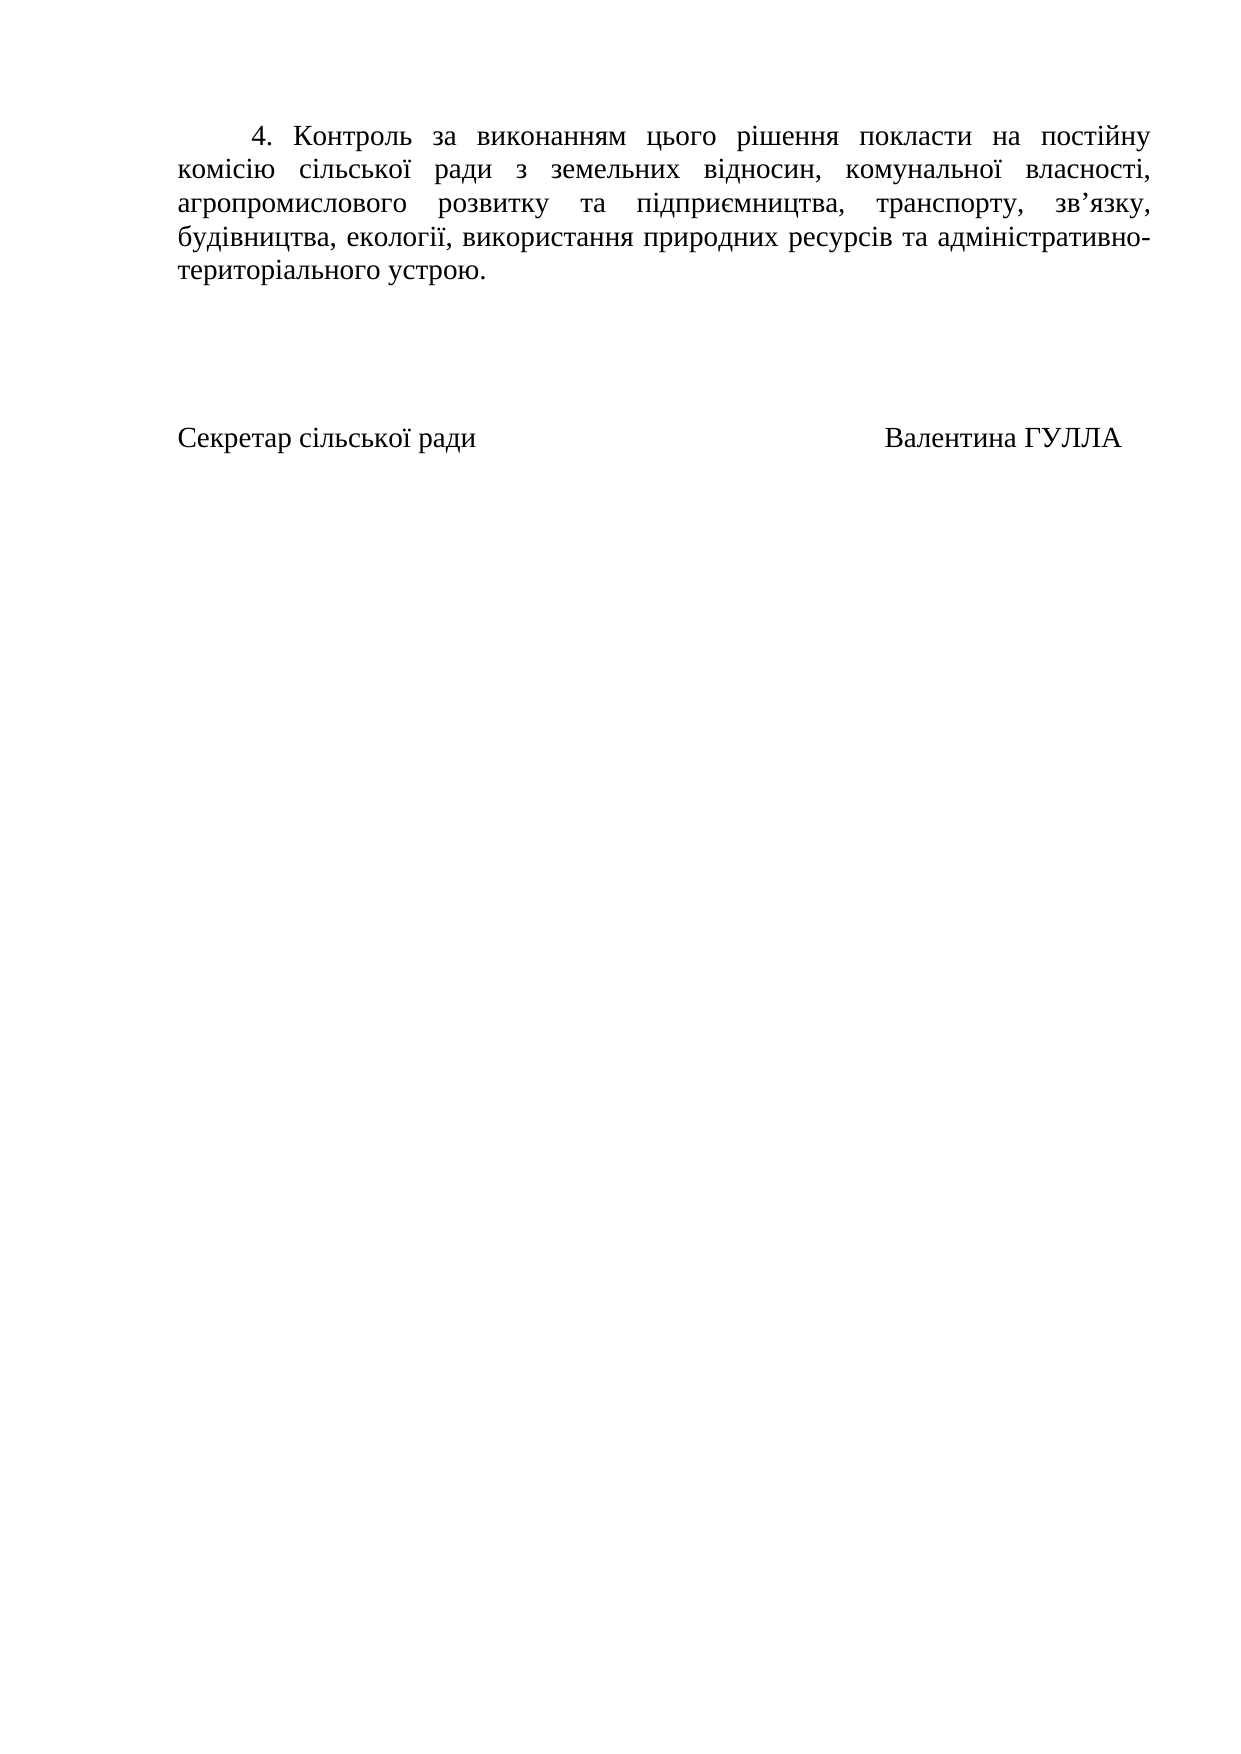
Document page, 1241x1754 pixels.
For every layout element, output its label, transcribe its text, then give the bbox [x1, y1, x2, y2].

text 4. Контроль за виконанням цього рішення покласти на постійну комісію сільської ради з земельних відносин, комунальної власності, агропромислового розвитку та підприємництва, транспорту, зв’язку, будівництва, екології, використання природних ресурсів та адміністративно-територіального устрою. [177, 118, 1152, 286]
text Секретар сільської ради Валентина ГУЛЛА [177, 420, 1152, 453]
